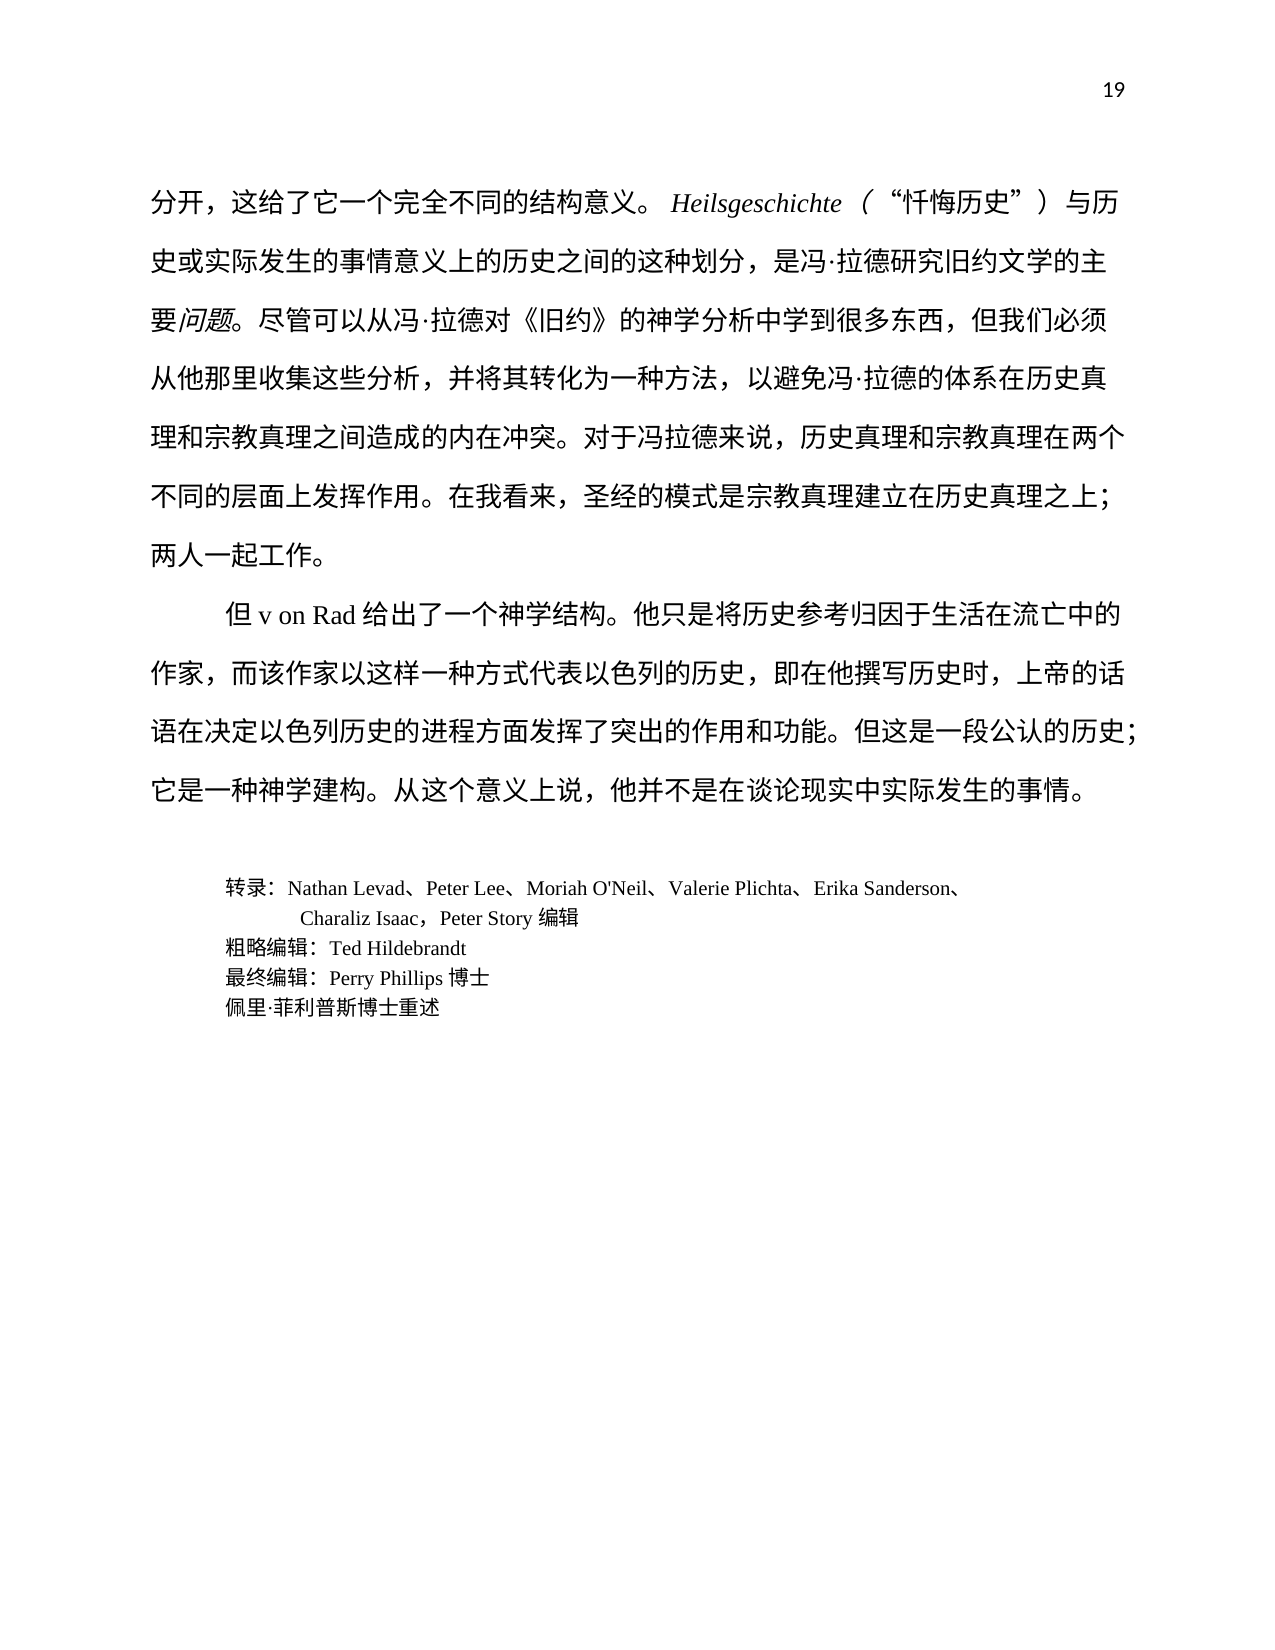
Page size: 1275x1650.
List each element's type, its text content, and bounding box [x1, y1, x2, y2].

text 转录：Nathan Levad、Peter Lee、Moriah O'Neil、Valerie Plichta、Erika Sanderson、 Charaliz Isaac，Peter Story 编辑 粗略编辑：Ted Hildebrandt 最终编辑：Perry Phillips 博士 佩里·菲利普斯博士重述 [150, 871, 1125, 1050]
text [150, 181, 1125, 855]
